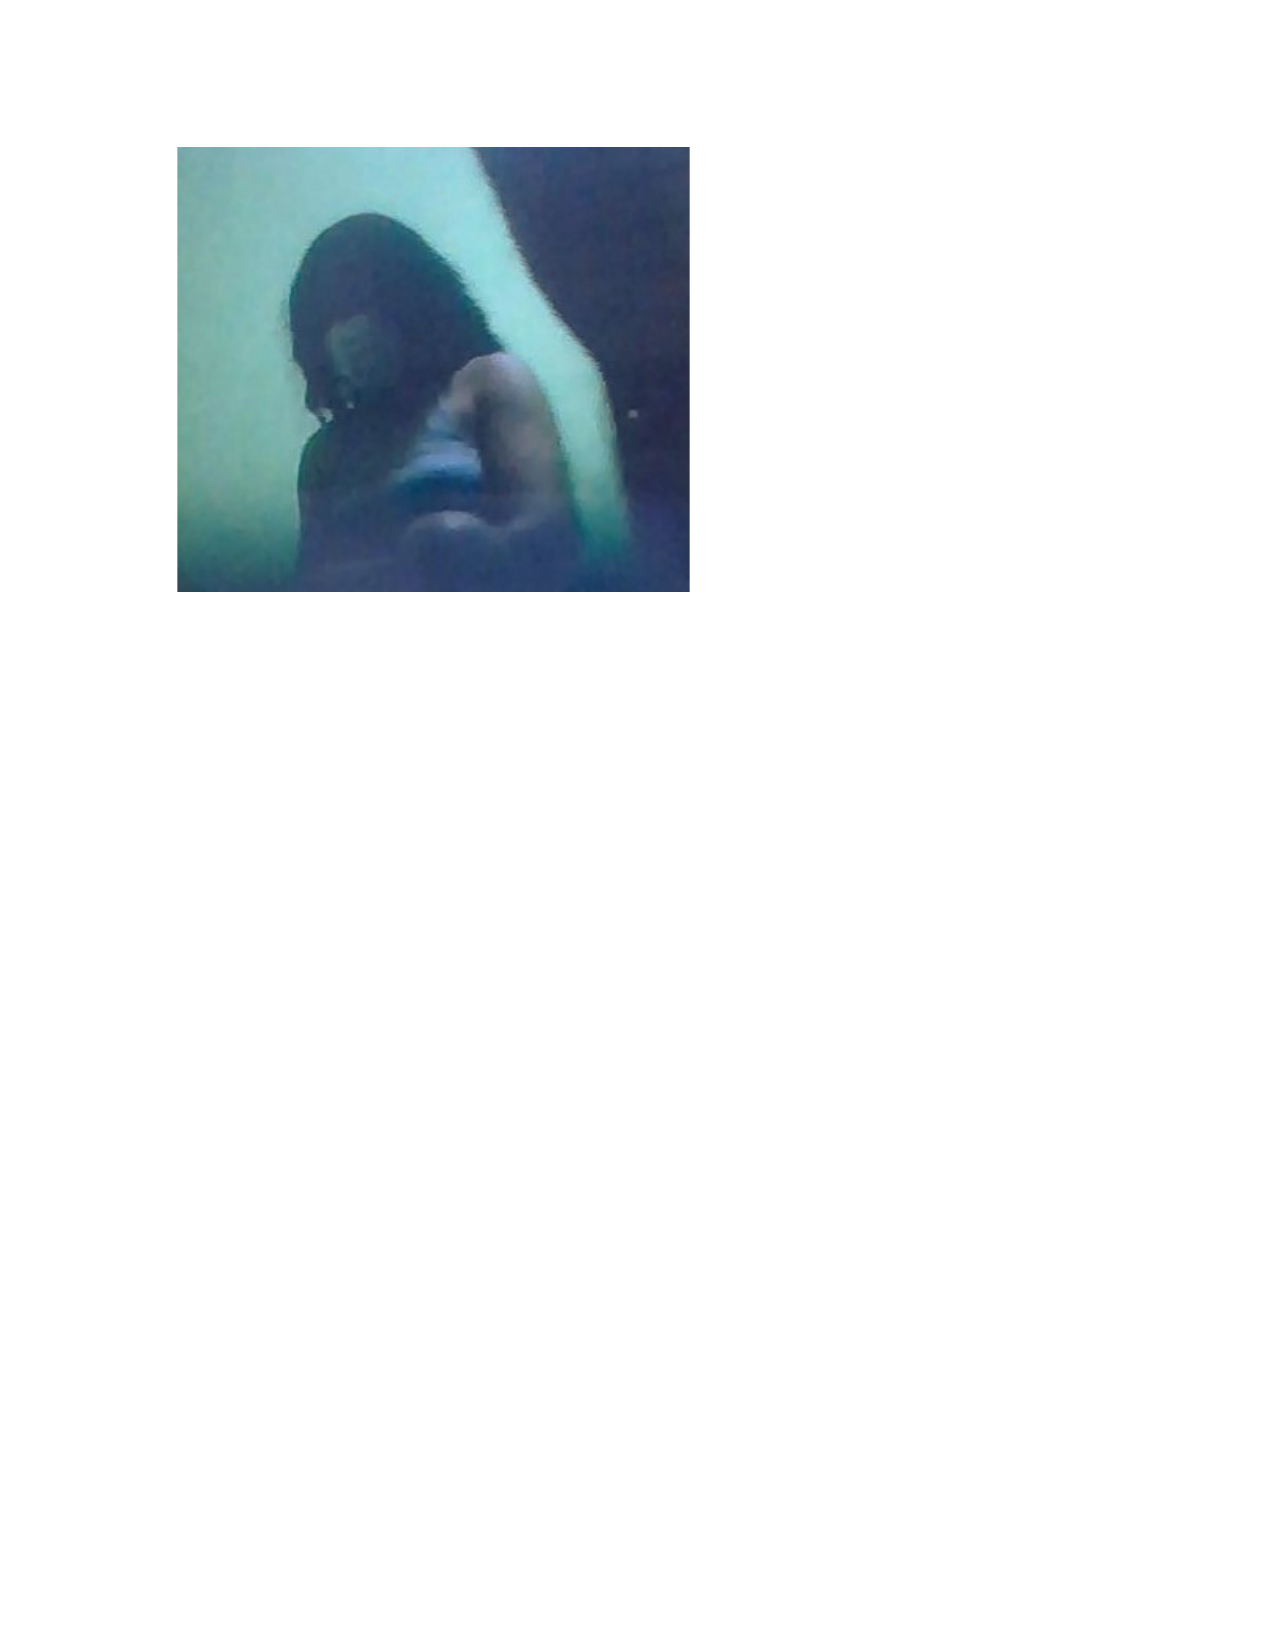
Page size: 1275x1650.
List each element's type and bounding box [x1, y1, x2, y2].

picture [177, 147, 690, 592]
